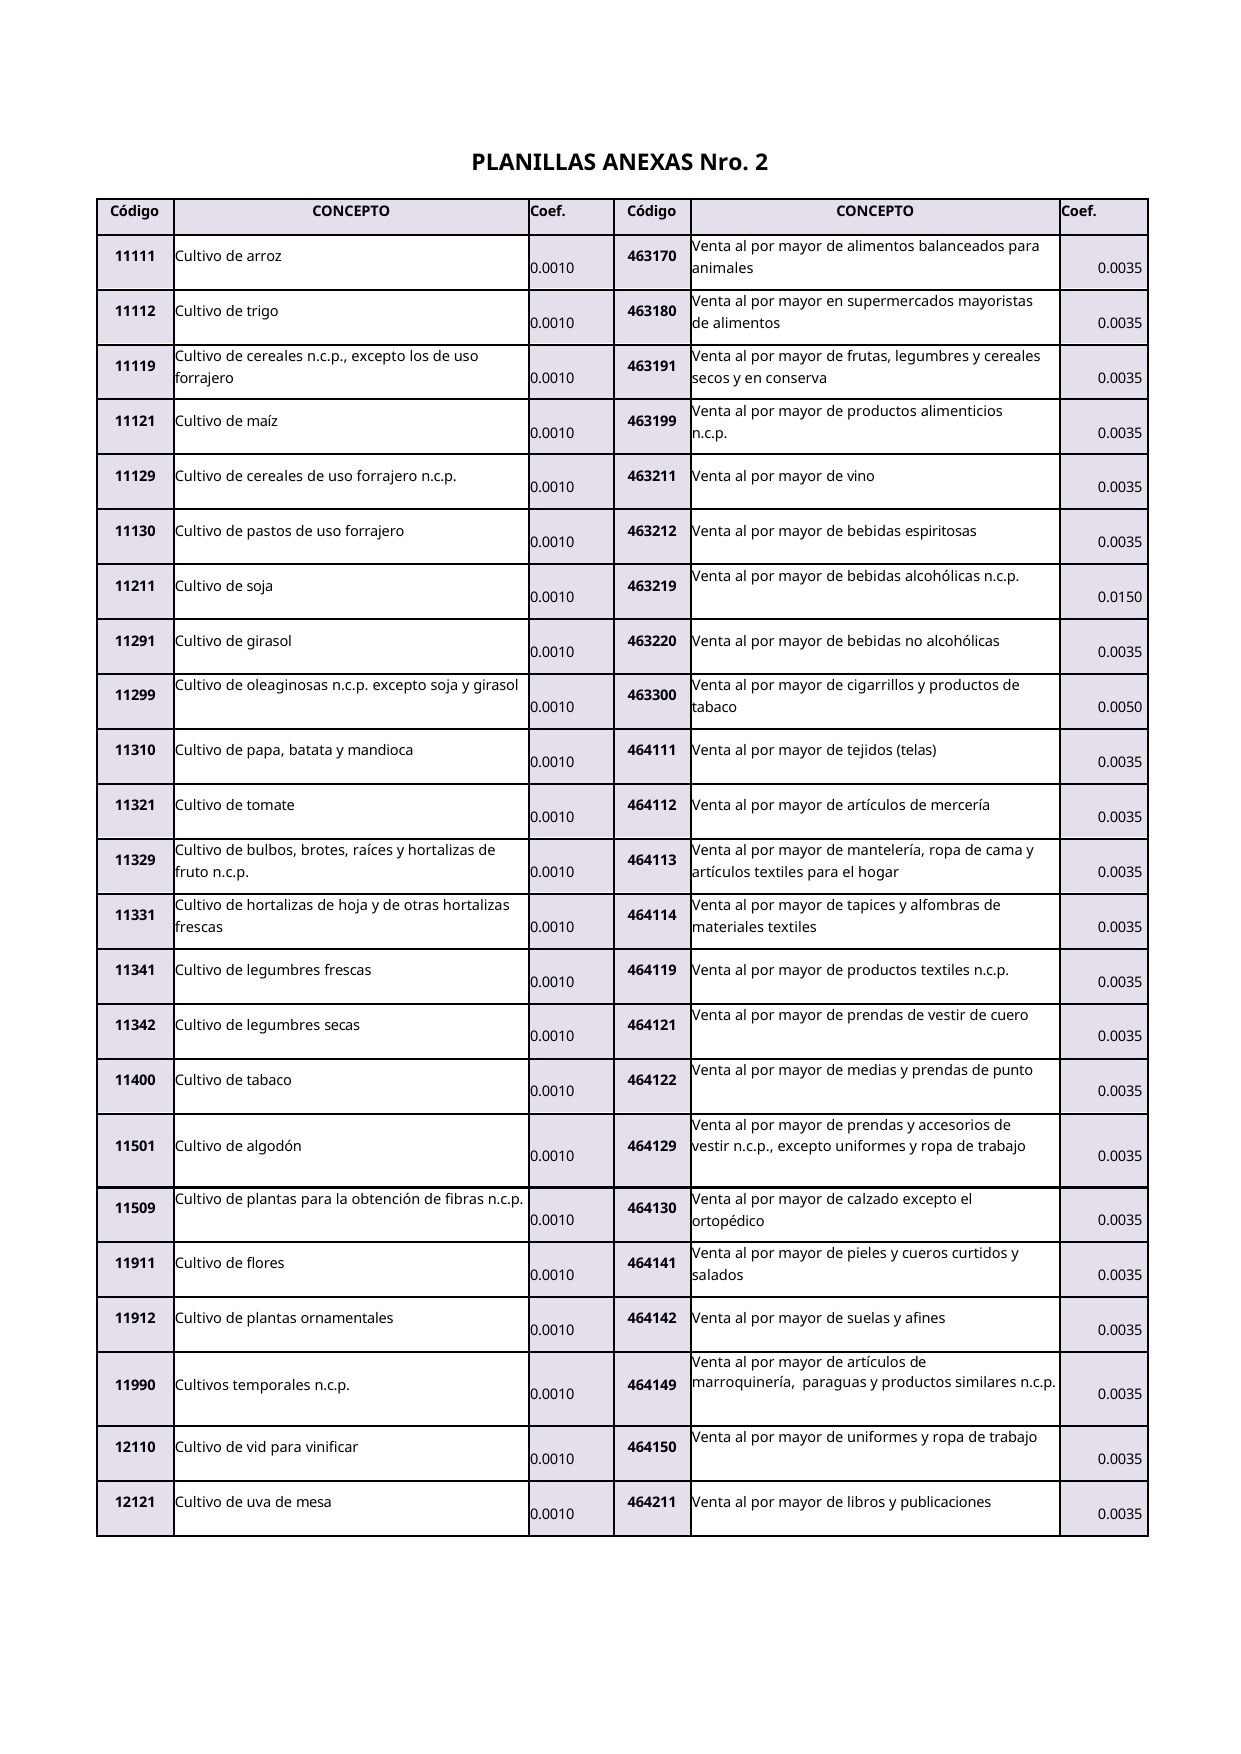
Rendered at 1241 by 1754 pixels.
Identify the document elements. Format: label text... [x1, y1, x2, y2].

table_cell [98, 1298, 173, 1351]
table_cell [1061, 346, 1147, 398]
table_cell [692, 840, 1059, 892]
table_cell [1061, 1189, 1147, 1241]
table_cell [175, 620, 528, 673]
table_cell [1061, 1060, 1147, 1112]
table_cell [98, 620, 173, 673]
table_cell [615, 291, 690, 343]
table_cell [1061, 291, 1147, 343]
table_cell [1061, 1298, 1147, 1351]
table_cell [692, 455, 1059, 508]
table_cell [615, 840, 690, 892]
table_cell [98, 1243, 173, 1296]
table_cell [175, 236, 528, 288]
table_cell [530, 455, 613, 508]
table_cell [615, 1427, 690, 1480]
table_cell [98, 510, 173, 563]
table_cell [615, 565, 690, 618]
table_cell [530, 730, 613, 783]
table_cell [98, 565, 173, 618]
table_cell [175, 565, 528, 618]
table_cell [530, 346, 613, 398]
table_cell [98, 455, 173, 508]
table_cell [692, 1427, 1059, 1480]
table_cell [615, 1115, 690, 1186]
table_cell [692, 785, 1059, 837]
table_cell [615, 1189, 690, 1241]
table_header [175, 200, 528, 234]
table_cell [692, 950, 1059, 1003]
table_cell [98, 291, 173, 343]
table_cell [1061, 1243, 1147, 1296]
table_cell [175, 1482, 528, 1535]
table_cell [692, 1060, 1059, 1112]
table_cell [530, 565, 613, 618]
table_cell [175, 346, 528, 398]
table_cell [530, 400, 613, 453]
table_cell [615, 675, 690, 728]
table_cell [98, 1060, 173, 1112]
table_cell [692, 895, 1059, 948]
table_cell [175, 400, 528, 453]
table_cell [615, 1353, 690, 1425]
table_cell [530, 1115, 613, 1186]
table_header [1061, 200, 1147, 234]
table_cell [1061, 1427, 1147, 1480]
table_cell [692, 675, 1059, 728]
text PLANILLAS ANEXAS Nro. 2 [75, 146, 1165, 177]
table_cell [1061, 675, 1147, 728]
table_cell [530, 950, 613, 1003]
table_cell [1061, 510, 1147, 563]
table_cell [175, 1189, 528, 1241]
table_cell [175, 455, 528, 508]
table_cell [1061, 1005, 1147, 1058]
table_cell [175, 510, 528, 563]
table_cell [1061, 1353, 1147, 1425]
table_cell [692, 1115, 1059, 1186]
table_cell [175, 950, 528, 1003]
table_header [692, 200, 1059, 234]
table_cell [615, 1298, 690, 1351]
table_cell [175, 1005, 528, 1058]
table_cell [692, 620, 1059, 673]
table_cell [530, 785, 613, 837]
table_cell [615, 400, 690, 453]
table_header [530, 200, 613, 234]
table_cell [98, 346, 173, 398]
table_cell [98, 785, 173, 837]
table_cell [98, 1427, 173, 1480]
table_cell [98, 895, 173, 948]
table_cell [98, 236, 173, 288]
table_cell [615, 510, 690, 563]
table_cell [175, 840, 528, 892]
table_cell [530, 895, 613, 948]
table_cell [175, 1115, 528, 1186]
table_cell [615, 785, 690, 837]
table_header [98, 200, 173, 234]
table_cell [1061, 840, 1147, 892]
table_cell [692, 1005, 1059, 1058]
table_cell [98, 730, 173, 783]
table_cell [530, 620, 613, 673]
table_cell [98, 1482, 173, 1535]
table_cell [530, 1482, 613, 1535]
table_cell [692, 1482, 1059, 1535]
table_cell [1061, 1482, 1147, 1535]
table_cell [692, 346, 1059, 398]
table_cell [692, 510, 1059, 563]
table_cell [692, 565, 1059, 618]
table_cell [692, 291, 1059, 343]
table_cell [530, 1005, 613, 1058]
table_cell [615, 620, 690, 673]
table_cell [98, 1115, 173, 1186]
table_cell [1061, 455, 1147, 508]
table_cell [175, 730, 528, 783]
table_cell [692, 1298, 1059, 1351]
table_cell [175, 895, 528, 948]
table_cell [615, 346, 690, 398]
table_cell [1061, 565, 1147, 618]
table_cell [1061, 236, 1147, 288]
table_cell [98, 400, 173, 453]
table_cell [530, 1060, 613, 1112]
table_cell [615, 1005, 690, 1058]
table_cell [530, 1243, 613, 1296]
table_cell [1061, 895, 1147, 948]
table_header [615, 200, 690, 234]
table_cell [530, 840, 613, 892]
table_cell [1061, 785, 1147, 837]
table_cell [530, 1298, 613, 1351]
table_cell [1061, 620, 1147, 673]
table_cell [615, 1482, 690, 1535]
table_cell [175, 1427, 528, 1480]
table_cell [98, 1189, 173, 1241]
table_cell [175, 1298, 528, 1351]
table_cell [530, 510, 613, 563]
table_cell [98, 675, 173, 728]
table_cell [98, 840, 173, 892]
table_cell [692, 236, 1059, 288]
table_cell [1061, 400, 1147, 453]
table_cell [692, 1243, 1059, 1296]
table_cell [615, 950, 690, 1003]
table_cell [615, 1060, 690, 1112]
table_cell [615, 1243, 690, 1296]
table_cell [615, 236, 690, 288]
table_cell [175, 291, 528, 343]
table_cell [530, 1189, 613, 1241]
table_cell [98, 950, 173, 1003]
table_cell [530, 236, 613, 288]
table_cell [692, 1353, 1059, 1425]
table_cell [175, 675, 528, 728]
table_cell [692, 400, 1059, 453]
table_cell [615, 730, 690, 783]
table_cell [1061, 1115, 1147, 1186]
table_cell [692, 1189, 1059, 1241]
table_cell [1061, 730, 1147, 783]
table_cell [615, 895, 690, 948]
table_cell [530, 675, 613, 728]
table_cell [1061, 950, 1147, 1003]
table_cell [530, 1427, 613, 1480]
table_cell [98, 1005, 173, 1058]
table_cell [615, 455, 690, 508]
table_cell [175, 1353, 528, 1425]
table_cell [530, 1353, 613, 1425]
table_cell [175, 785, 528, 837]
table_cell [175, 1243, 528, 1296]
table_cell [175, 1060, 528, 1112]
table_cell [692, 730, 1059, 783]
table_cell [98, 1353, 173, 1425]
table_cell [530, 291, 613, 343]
